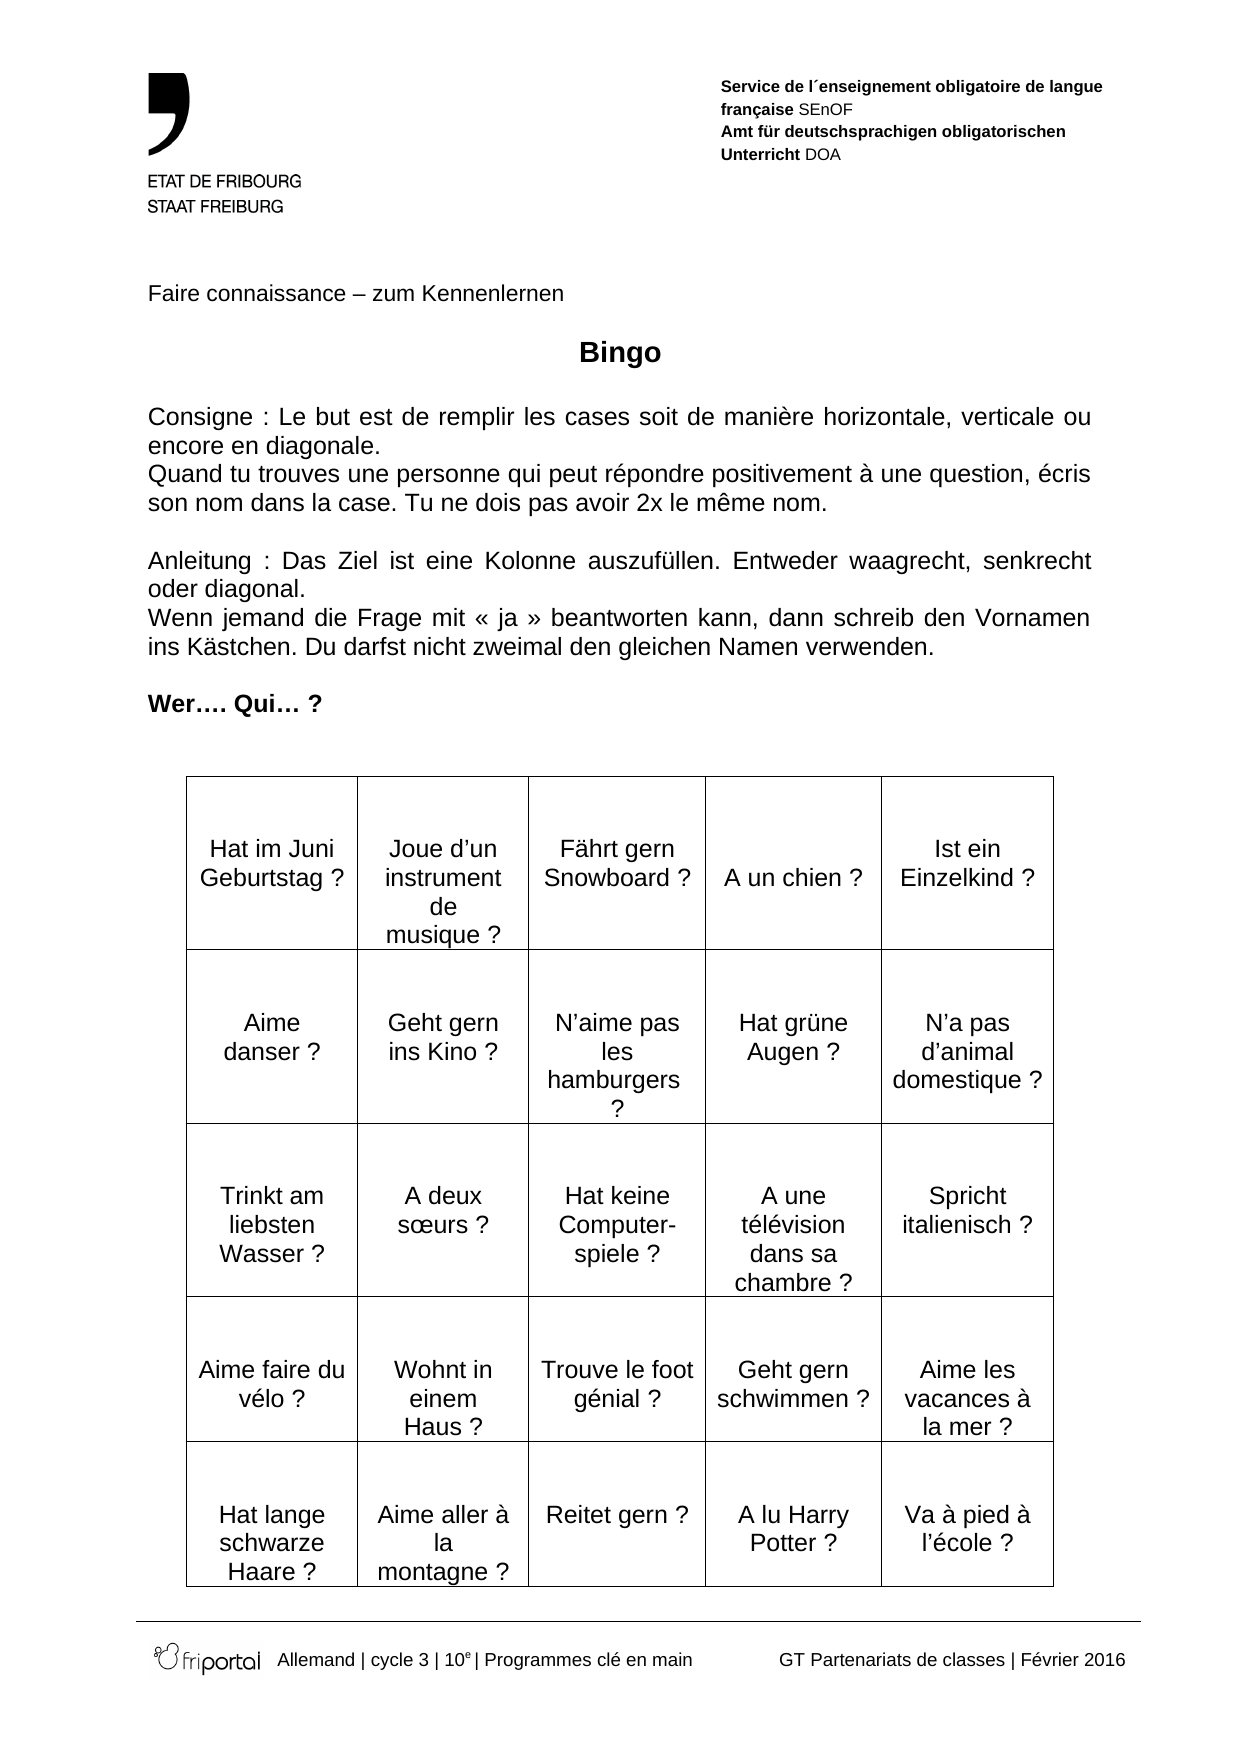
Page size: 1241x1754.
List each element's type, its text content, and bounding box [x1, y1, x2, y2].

table_header Ist ein Einzelkind ? [882, 777, 1053, 949]
table_cell Aime les vacances à la mer ? [882, 1297, 1053, 1441]
text Bingo [148, 335, 1093, 368]
table_cell N’a pas d’animal domestique ? [882, 950, 1053, 1123]
table_header Hat im Juni Geburtstag ? [187, 777, 357, 949]
table_cell A une télévision dans sa chambre ? [706, 1124, 881, 1296]
table_cell Wohnt in einem Haus ? [358, 1297, 528, 1441]
table_header A un chien ? [706, 777, 881, 949]
table_cell Hat keine Computer-spiele ? [529, 1124, 705, 1296]
picture [147, 73, 301, 213]
table_cell Reitet gern ? [529, 1442, 705, 1586]
table_cell Spricht italienisch ? [882, 1124, 1053, 1296]
table_cell Hat lange schwarze Haare ? [187, 1442, 357, 1586]
table_cell Trinkt am liebsten Wasser ? [187, 1124, 357, 1296]
table_cell A deux sœurs ? [358, 1124, 528, 1296]
table_header Fährt gern Snowboard ? [529, 777, 705, 949]
text Anleitung : Das Ziel ist eine Kolonne auszufüllen. Entweder waagrecht, senkrecht oder diagonal. [148, 546, 1093, 603]
text Faire connaissance – zum Kennenlernen [148, 280, 1093, 306]
table_cell Trouve le foot génial ? [529, 1297, 705, 1441]
text Wenn jemand die Frage mit « ja » beantworten kann, dann schreib den Vornamen ins Kästchen. Du darfst nicht zweimal den gleichen Namen verwenden. [148, 603, 1093, 661]
text Quand tu trouves une personne qui peut répondre positivement à une question, écris son nom dans la case. Tu ne dois pas avoir 2x le même nom. [148, 459, 1093, 517]
picture [147, 1639, 266, 1679]
table_cell Aime aller à la montagne ? [358, 1442, 528, 1586]
table_cell N’aime pas les hamburgers ? [529, 950, 705, 1123]
table_header Joue d’un instrument de musique ? [358, 777, 528, 949]
table_cell Hat grüne Augen ? [706, 950, 881, 1123]
table_cell A lu Harry Potter ? [706, 1442, 881, 1586]
table_cell Aime faire du vélo ? [187, 1297, 357, 1441]
text Consigne : Le but est de remplir les cases soit de manière horizontale, verticale ou encore en diagonale. [148, 402, 1093, 459]
table_cell Aime danser ? [187, 950, 357, 1123]
table_cell Geht gern schwimmen ? [706, 1297, 881, 1441]
table_cell Va à pied à l’école ? [882, 1442, 1053, 1586]
table_cell Geht gern ins Kino ? [358, 950, 528, 1123]
text Wer…. Qui… ? [148, 689, 1093, 718]
